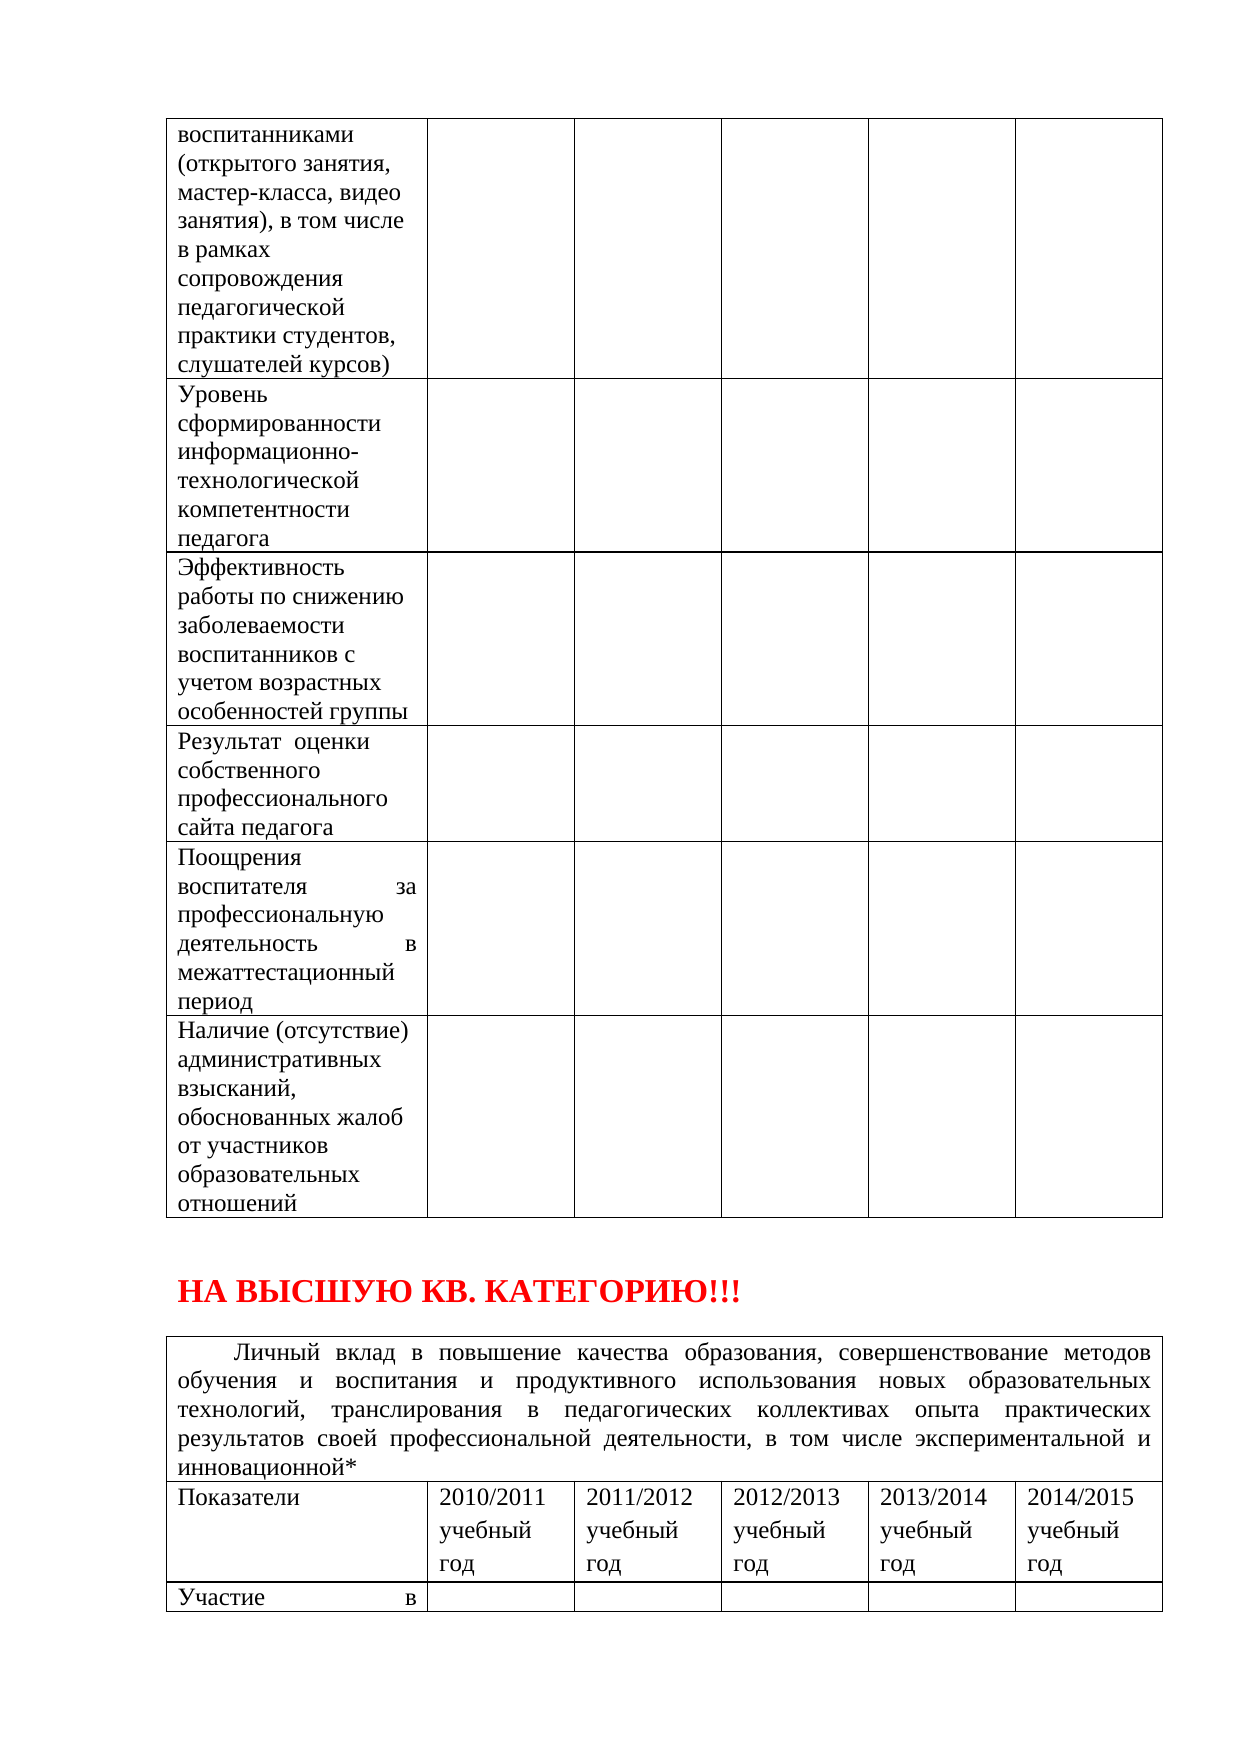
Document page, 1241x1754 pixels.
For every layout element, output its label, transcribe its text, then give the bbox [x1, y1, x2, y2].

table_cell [167, 1583, 427, 1611]
table_cell [869, 379, 1015, 551]
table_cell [167, 119, 427, 378]
table_cell [1016, 1583, 1162, 1611]
table_cell [428, 1016, 574, 1217]
table_cell [428, 379, 574, 551]
table_cell Показатели [167, 1482, 427, 1581]
table_cell [428, 842, 574, 1014]
table_cell [722, 726, 868, 841]
table_cell [722, 553, 868, 725]
table_cell Наличие (отсутствие) административных взысканий, обоснованных жалоб от участников образовательных отношений [167, 1016, 427, 1217]
table_cell 2014/2015 учебный год [1016, 1482, 1162, 1581]
table_cell [1016, 726, 1162, 841]
table_cell [869, 1016, 1015, 1217]
table_cell [722, 119, 868, 378]
table_cell Поощрения воспитателя за профессиональную деятельность в межаттестационный период [167, 842, 427, 1014]
table_cell [575, 726, 721, 841]
table_cell [722, 1583, 868, 1611]
table_cell [869, 726, 1015, 841]
table_cell [428, 726, 574, 841]
table_cell [575, 379, 721, 551]
table_cell Результат оценки собственного профессионального сайта педагога [167, 726, 427, 841]
table_cell [722, 1016, 868, 1217]
table_cell [575, 119, 721, 378]
table_cell [869, 119, 1015, 378]
table_cell [1016, 553, 1162, 725]
table_cell [428, 553, 574, 725]
table_cell [428, 119, 574, 378]
table_cell 2013/2014 учебный год [869, 1482, 1015, 1581]
table_cell [428, 1583, 574, 1611]
text НА ВЫСШУЮ КВ. КАТЕГОРИЮ!!! [177, 1271, 1152, 1309]
table_cell [869, 553, 1015, 725]
table_cell 2010/2011 учебный год [428, 1482, 574, 1581]
table_cell [722, 842, 868, 1014]
table_cell [575, 1016, 721, 1217]
table_cell [575, 842, 721, 1014]
table_cell Эффективность работы по снижению заболеваемости воспитанников с учетом возрастных особенностей группы [167, 553, 427, 725]
table_cell Уровень сформированности информационно-технологической компетентности педагога [167, 379, 427, 551]
table_cell [1016, 842, 1162, 1014]
table_cell [1016, 119, 1162, 378]
table_cell [869, 842, 1015, 1014]
table_header Личный вклад в повышение качества образования, совершенствование методов обучения и воспитания и продуктивного использования новых образовательных технологий, транслирования в педагогических коллективах опыта практических результатов своей профессиональной деятельности, в том числе экспериментальной и инновационной* [167, 1337, 1162, 1481]
table_cell [575, 553, 721, 725]
table_cell [1016, 1016, 1162, 1217]
table_cell [575, 1583, 721, 1611]
table_cell [722, 379, 868, 551]
table_cell 2011/2012 учебный год [575, 1482, 721, 1581]
table_cell [869, 1583, 1015, 1611]
table_cell 2012/2013 учебный год [722, 1482, 868, 1581]
table_cell [1016, 379, 1162, 551]
